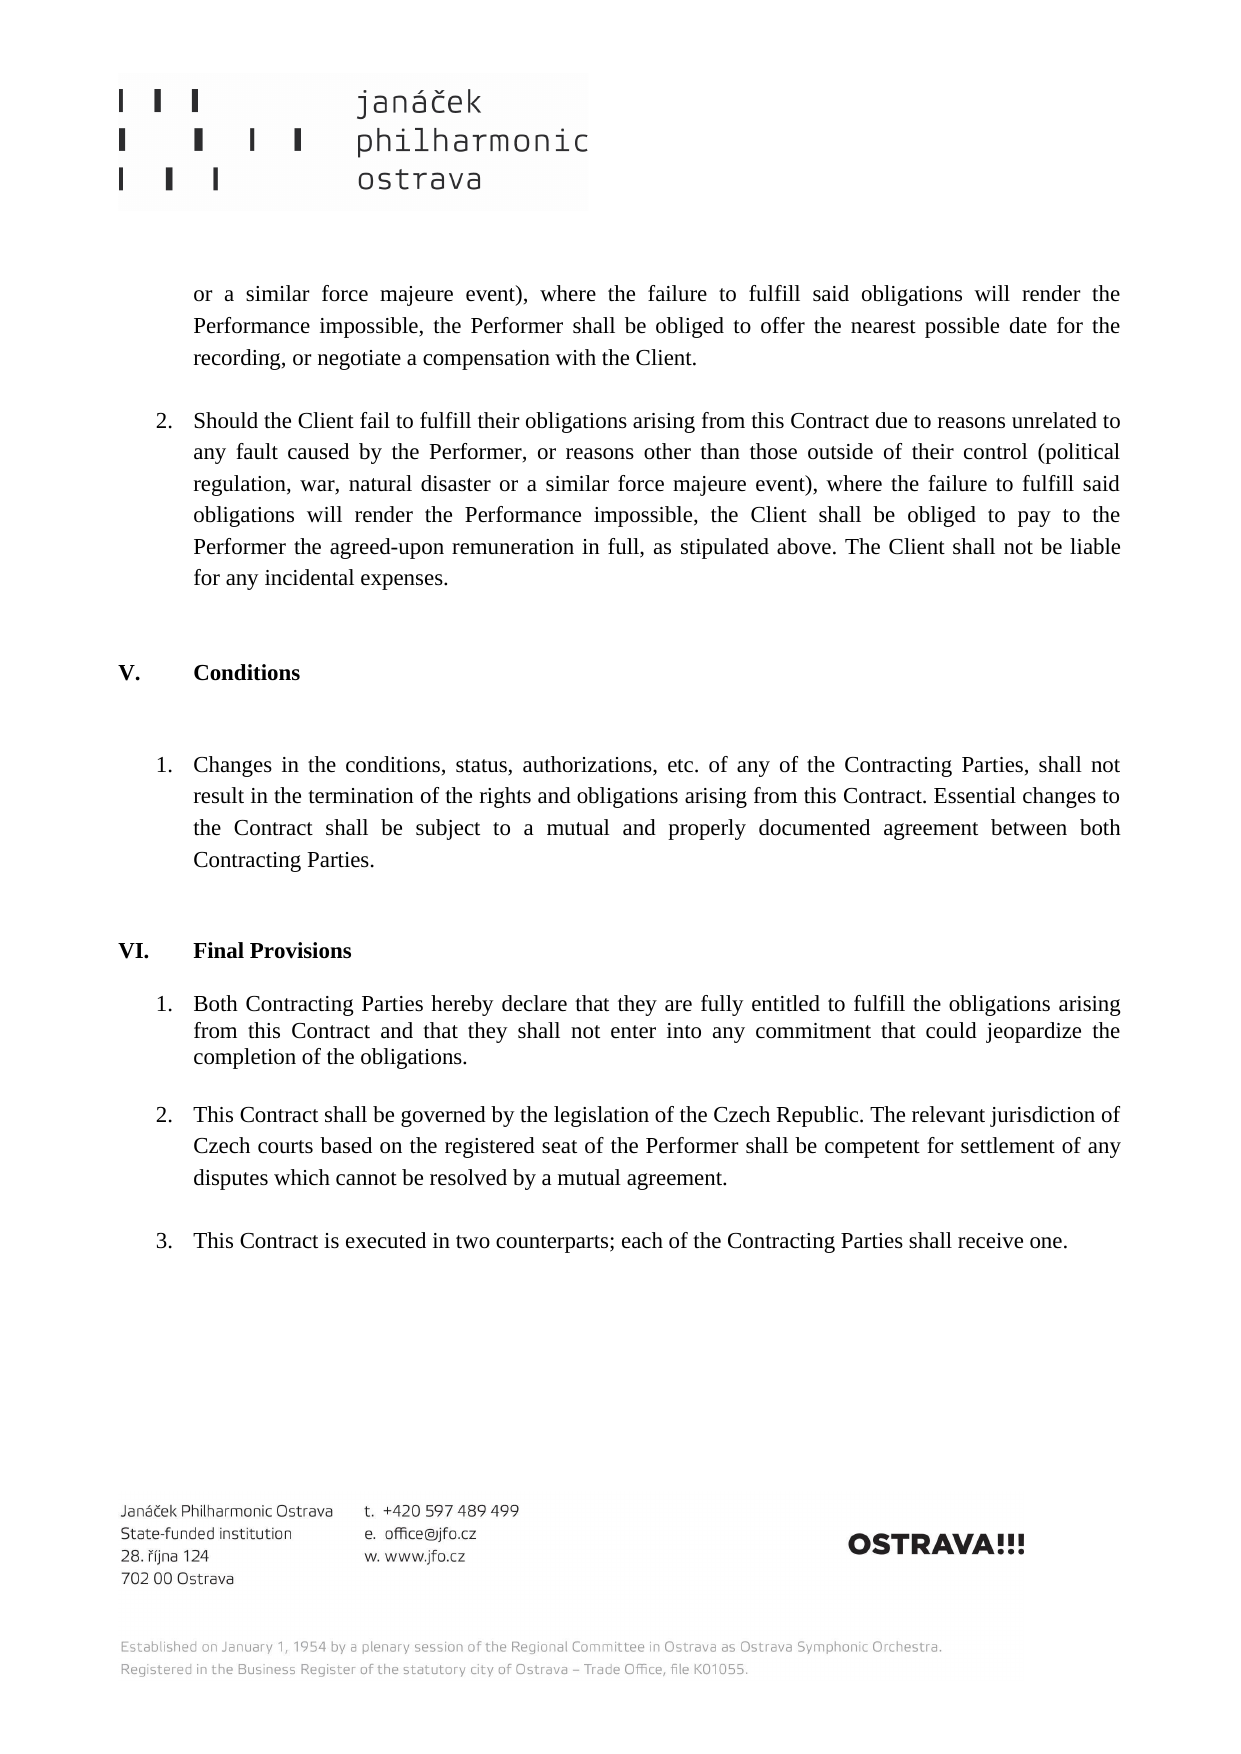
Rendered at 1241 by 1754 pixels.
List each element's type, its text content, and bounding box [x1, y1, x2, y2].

list Should the Client fail to fulfill their obligations arising from this Contract due to reasons unrelated to any fault caused by the Performer, or reasons other than those outside of their control (political regulation, war, natural disaster or a similar force majeure event), where the failure to fulfill said obligations will render the Performance impossible, the Client shall be obliged to pay to the Performer the agreed-upon remuneration in full, as stipulated above. The Client shall not be liable for any incidental expenses. [156, 407, 1122, 591]
subtitle V. Conditions [118, 659, 1122, 686]
list This Contract shall be governed by the legislation of the Czech Republic. The relevant jurisdiction of Czech courts based on the registered seat of the Performer shall be competent for settlement of any disputes which cannot be resolved by a mutual agreement. [156, 1101, 1122, 1190]
list Both Contracting Parties hereby declare that they are fully entitled to fulfill the obligations arising from this Contract and that they shall not enter into any commitment that could jeopardize the completion of the obligations. [156, 990, 1122, 1069]
text VI. Final Provisions [118, 938, 1122, 964]
picture [118, 73, 589, 211]
list This Contract is executed in two counterparts; each of the Contracting Parties shall receive one. [156, 1227, 1122, 1253]
list Changes in the conditions, status, authorizations, etc. of any of the Contracting Parties, shall not result in the termination of the rights and obligations arising from this Contract. Essential changes to the Contract shall be subject to a mutual and properly documented agreement between both Contracting Parties. [156, 751, 1122, 872]
picture [118, 1491, 1024, 1681]
